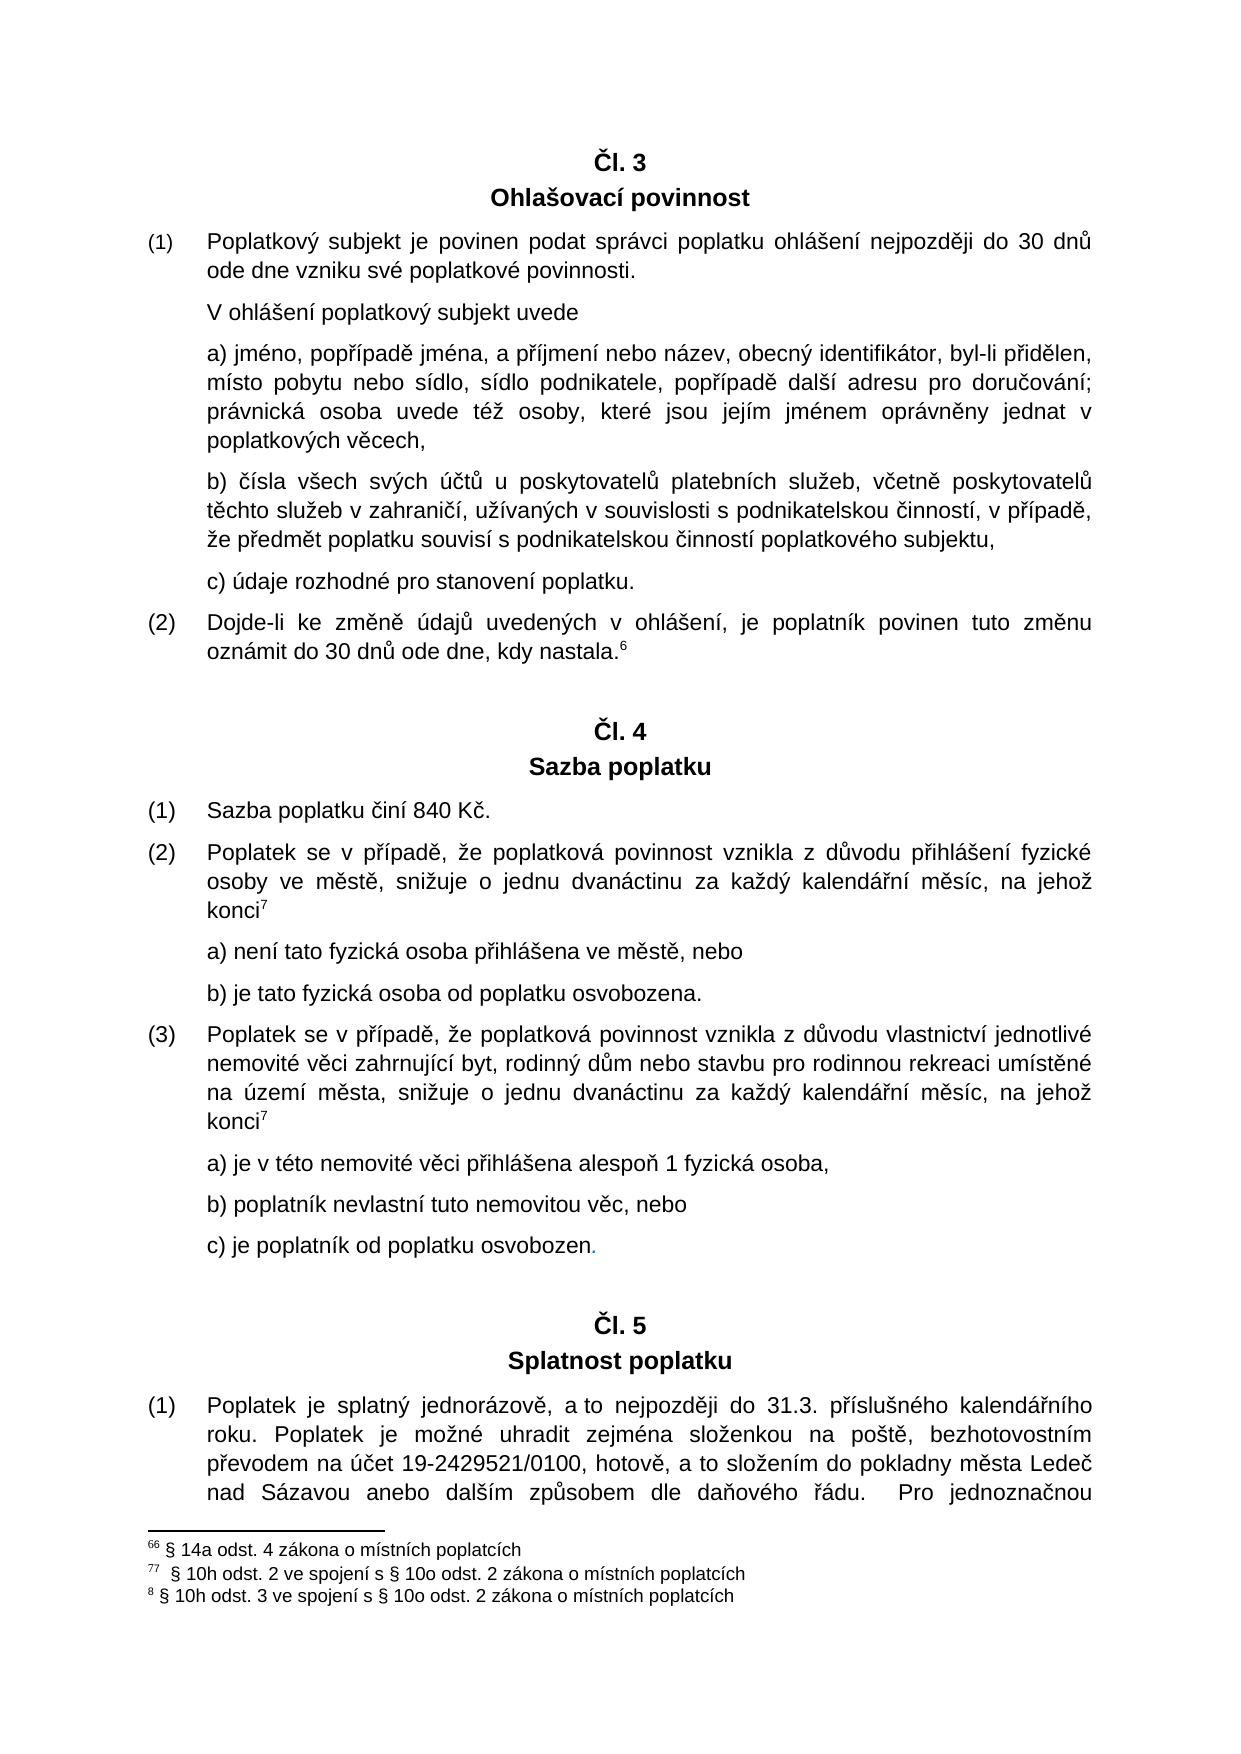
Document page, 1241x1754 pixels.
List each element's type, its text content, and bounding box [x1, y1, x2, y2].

text a) jméno, popřípadě jména, a příjmení nebo název, obecný identifikátor, byl-li přidělen, místo pobytu nebo sídlo, sídlo podnikatele, popřípadě další adresu pro doručování; právnická osoba uvede též osoby, které jsou jejím jménem oprávněny jednat v poplatkových věcech, [207, 340, 1093, 453]
list Poplatkový subjekt je povinen podat správci poplatku ohlášení nejpozději do 30 dnů ode dne vzniku své poplatkové povinnosti. [148, 228, 1093, 283]
text Čl. 5 [148, 1311, 1093, 1340]
text b) čísla všech svých účtů u poskytovatelů platebních služeb, včetně poskytovatelů těchto služeb v zahraničí, užívaných v souvislosti s podnikatelskou činností, v případě, že předmět poplatku souvisí s podnikatelskou činností poplatkového subjektu, [207, 468, 1093, 552]
text V ohlášení poplatkový subjekt uvede [207, 298, 1093, 325]
list Poplatek se v případě, že poplatková povinnost vznikla z důvodu vlastnictví jednotlivé nemovité věci zahrnující byt, rodinný dům nebo stavbu pro rodinnou rekreaci umístěné na území města, snižuje o jednu dvanáctinu za každý kalendářní měsíc, na jehož konci [148, 1021, 1093, 1134]
text c) je poplatník od poplatku osvobozen. [207, 1232, 1093, 1259]
list Sazba poplatku činí 840 Kč. [148, 797, 1093, 824]
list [148, 1392, 1093, 1505]
list Poplatek se v případě, že poplatková povinnost vznikla z důvodu přihlášení fyzické osoby ve městě, snižuje o jednu dvanáctinu za každý kalendářní měsíc, na jehož konci7 [148, 839, 1093, 923]
text Čl. 4 [148, 717, 1093, 746]
text a) není tato fyzická osoba přihlášena ve městě, nebo [207, 938, 1093, 964]
text Sazba poplatku [148, 752, 1093, 781]
text b) je tato fyzická osoba od poplatku osvobozena. [207, 980, 1093, 1006]
text a) je v této nemovité věci přihlášena alespoň 1 fyzická osoba, [207, 1149, 1093, 1176]
text b) poplatník nevlastní tuto nemovitou věc, nebo [207, 1191, 1093, 1217]
list Dojde-li ke změně údajů uvedených v ohlášení, je poplatník povinen tuto změnu oznámit do 30 dnů ode dne, kdy nastala. [148, 609, 1093, 664]
text Ohlašovací povinnost [148, 183, 1093, 211]
text c) údaje rozhodné pro stanovení poplatku. [207, 568, 1093, 594]
text Čl. 3 [148, 148, 1093, 176]
text Splatnost poplatku [148, 1346, 1093, 1375]
